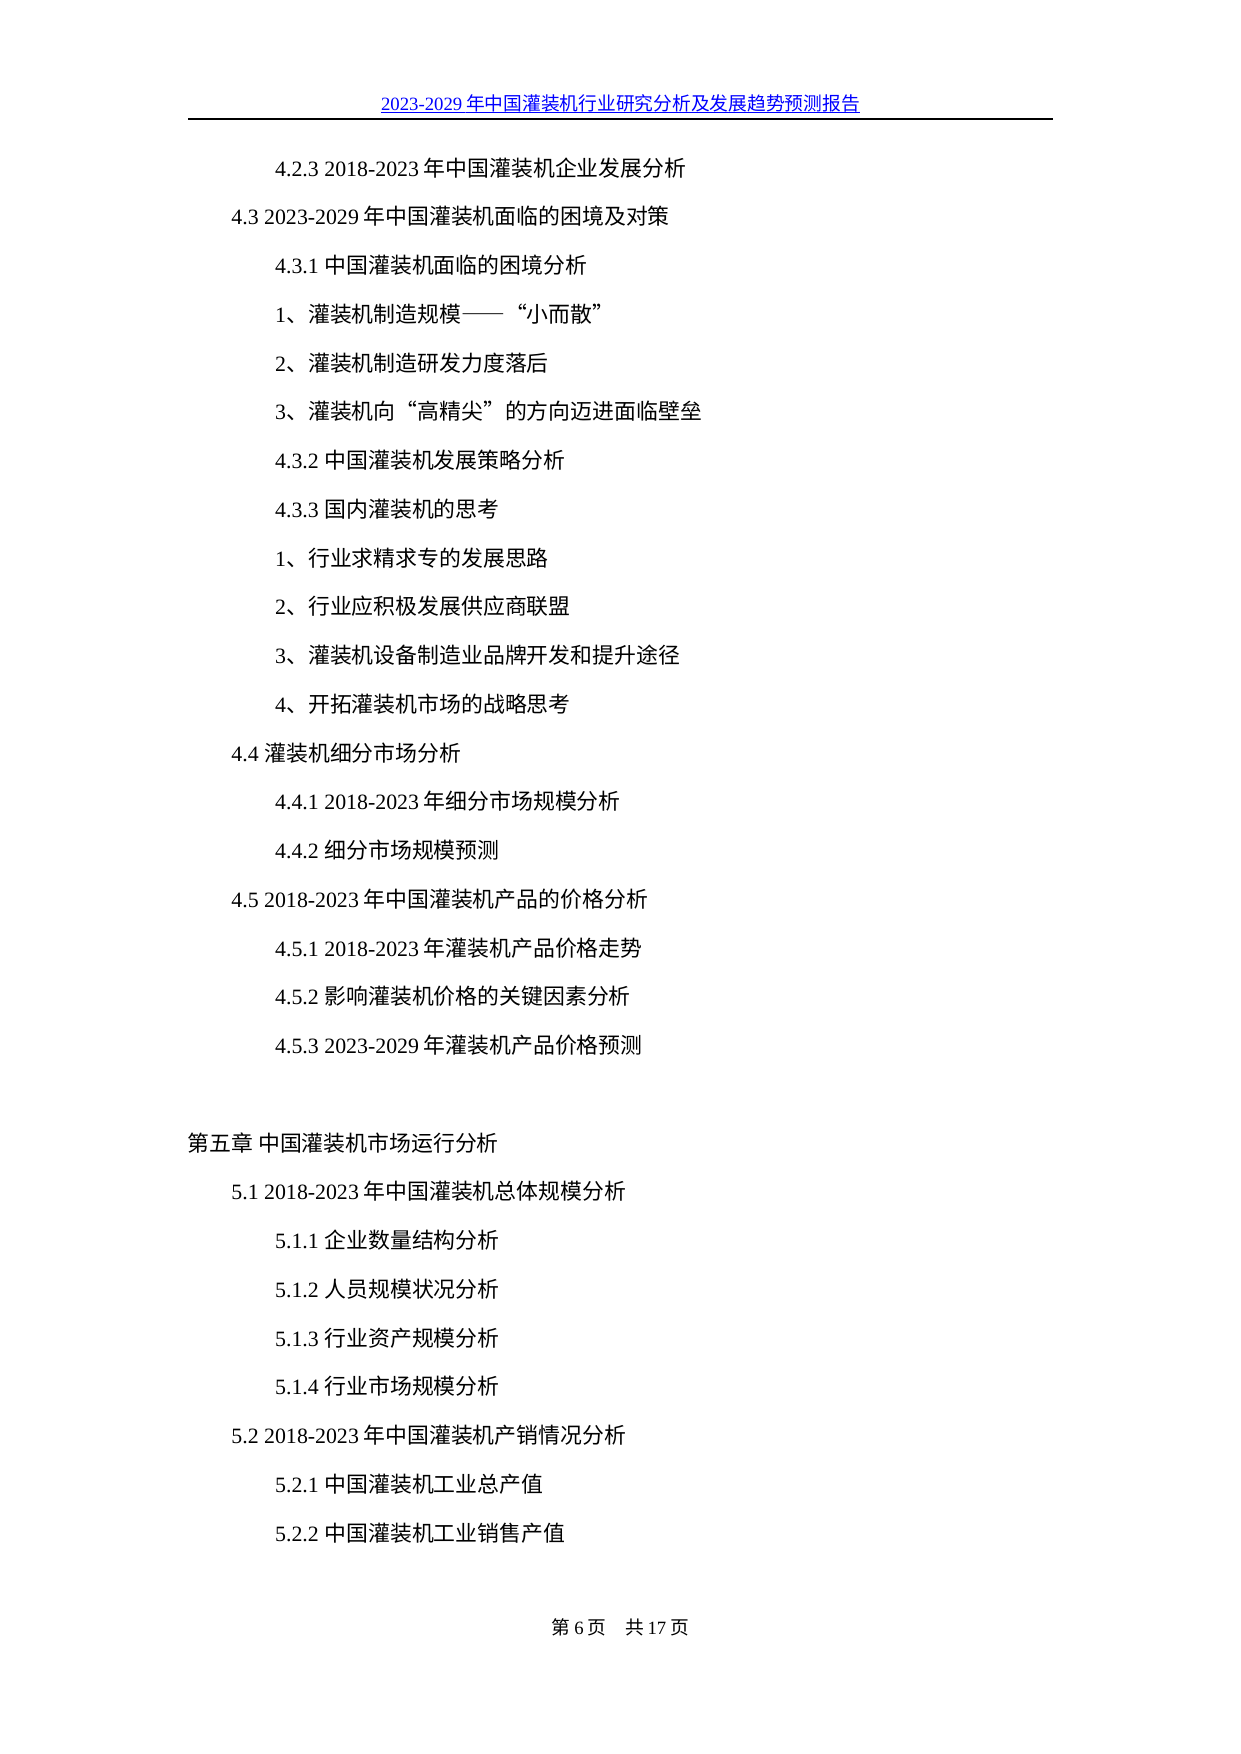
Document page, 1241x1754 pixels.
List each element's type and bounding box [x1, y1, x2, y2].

text [187, 150, 1053, 1548]
